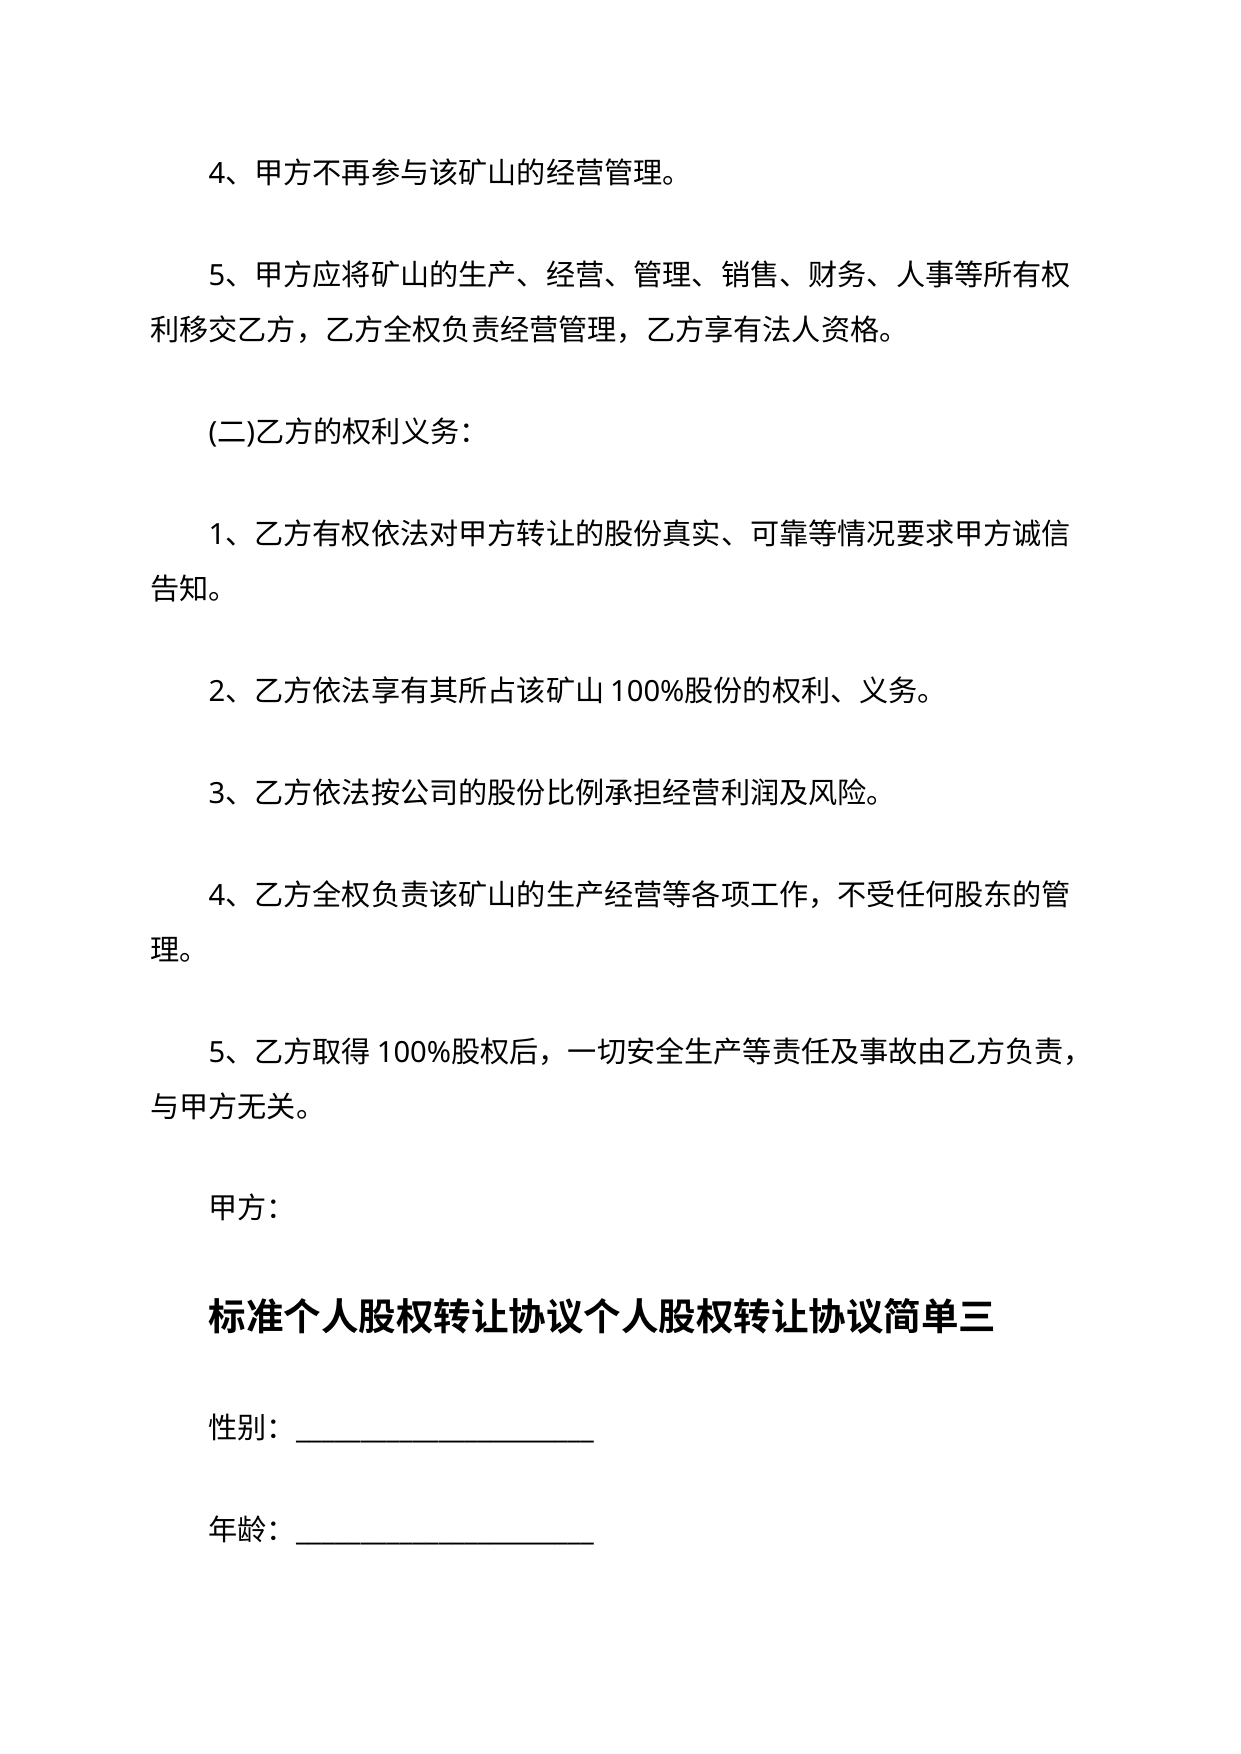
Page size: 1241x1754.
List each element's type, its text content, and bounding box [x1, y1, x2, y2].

text (二)乙方的权利义务： [150, 409, 1090, 451]
text 3、乙方依法按公司的股份比例承担经营利润及风险。 [150, 769, 1090, 812]
text 标准个人股权转让协议个人股权转让协议简单三 [150, 1287, 1090, 1341]
text 5、甲方应将矿山的生产、经营、管理、销售、财务、人事等所有权利移交乙方，乙方全权负责经营管理，乙方享有法人资格。 [150, 252, 1090, 349]
text 2、乙方依法享有其所占该矿山100%股份的权利、义务。 [150, 667, 1090, 710]
text 性别：_______________________ [150, 1404, 1090, 1447]
text 年龄：_______________________ [150, 1506, 1090, 1548]
text 5、乙方取得100%股权后，一切安全生产等责任及事故由乙方负责，与甲方无关。 [150, 1028, 1090, 1126]
text 4、乙方全权负责该矿山的生产经营等各项工作，不受任何股东的管理。 [150, 871, 1090, 969]
text 甲方： [150, 1185, 1090, 1227]
text 1、乙方有权依法对甲方转让的股份真实、可靠等情况要求甲方诚信告知。 [150, 511, 1090, 608]
text 4、甲方不再参与该矿山的经营管理。 [150, 150, 1090, 192]
